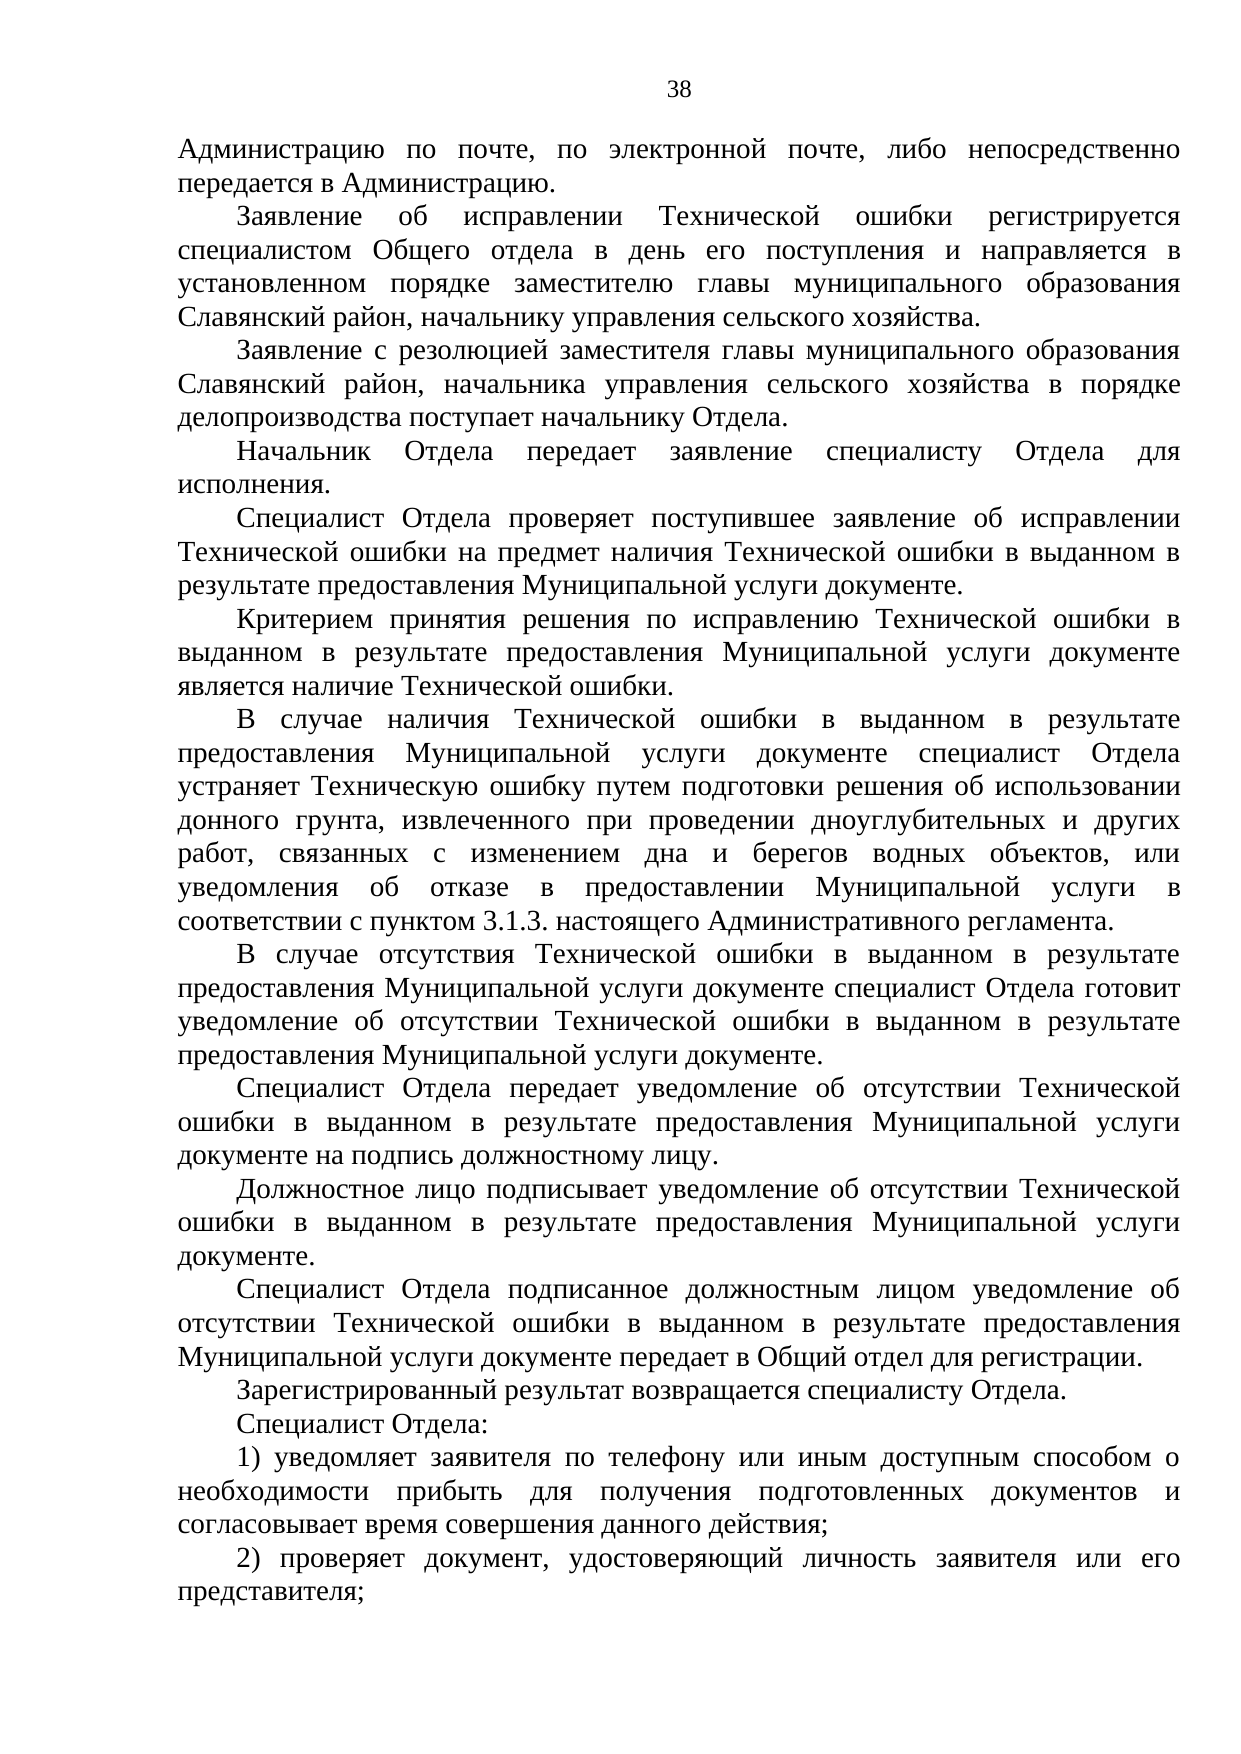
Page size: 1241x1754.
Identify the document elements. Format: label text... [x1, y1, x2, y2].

text Специалист Отдела: [177, 1406, 1181, 1439]
text Заявление с резолюцией заместителя главы муниципального образования Славянский район, начальника управления сельского хозяйства в порядке делопроизводства поступает начальнику Отдела. [177, 332, 1181, 433]
text Заявление об исправлении Технической ошибки регистрируется специалистом Общего отдела в день его поступления и направляется в установленном порядке заместителю главы муниципального образования Славянский район, начальнику управления сельского хозяйства. [177, 198, 1181, 332]
text Зарегистрированный результат возвращается специалисту Отдела. [177, 1372, 1181, 1406]
text Специалист Отдела передает уведомление об отсутствии Технической ошибки в выданном в результате предоставления Муниципальной услуги документе на подпись должностному лицу. [177, 1070, 1181, 1171]
text 1) уведомляет заявителя по телефону или иным доступным способом о необходимости прибыть для получения подготовленных документов и согласовывает время совершения данного действия; [177, 1439, 1181, 1540]
text Начальник Отдела передает заявление специалисту Отдела для исполнения. [177, 433, 1181, 500]
text Должностное лицо подписывает уведомление об отсутствии Технической ошибки в выданном в результате предоставления Муниципальной услуги документе. [177, 1171, 1181, 1272]
text Специалист Отдела проверяет поступившее заявление об исправлении Технической ошибки на предмет наличия Технической ошибки в выданном в результате предоставления Муниципальной услуги документе. [177, 500, 1181, 601]
text Специалист Отдела подписанное должностным лицом уведомление об отсутствии Технической ошибки в выданном в результате предоставления Муниципальной услуги документе передает в Общий отдел для регистрации. [177, 1272, 1181, 1372]
text 2) проверяет документ, удостоверяющий личность заявителя или его представителя; [177, 1540, 1181, 1607]
text В случае отсутствия Технической ошибки в выданном в результате предоставления Муниципальной услуги документе специалист Отдела готовит уведомление об отсутствии Технической ошибки в выданном в результате предоставления Муниципальной услуги документе. [177, 936, 1181, 1070]
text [177, 131, 1181, 198]
text В случае наличия Технической ошибки в выданном в результате предоставления Муниципальной услуги документе специалист Отдела устраняет Техническую ошибку путем подготовки решения об использовании донного грунта, извлеченного при проведении дноуглубительных и других работ, связанных с изменением дна и берегов водных объектов, или уведомления об отказе в предоставлении Муниципальной услуги в соответствии с пунктом 3.1.3. настоящего Административного регламента. [177, 701, 1181, 936]
text Критерием принятия решения по исправлению Технической ошибки в выданном в результате предоставления Муниципальной услуги документе является наличие Технической ошибки. [177, 601, 1181, 701]
